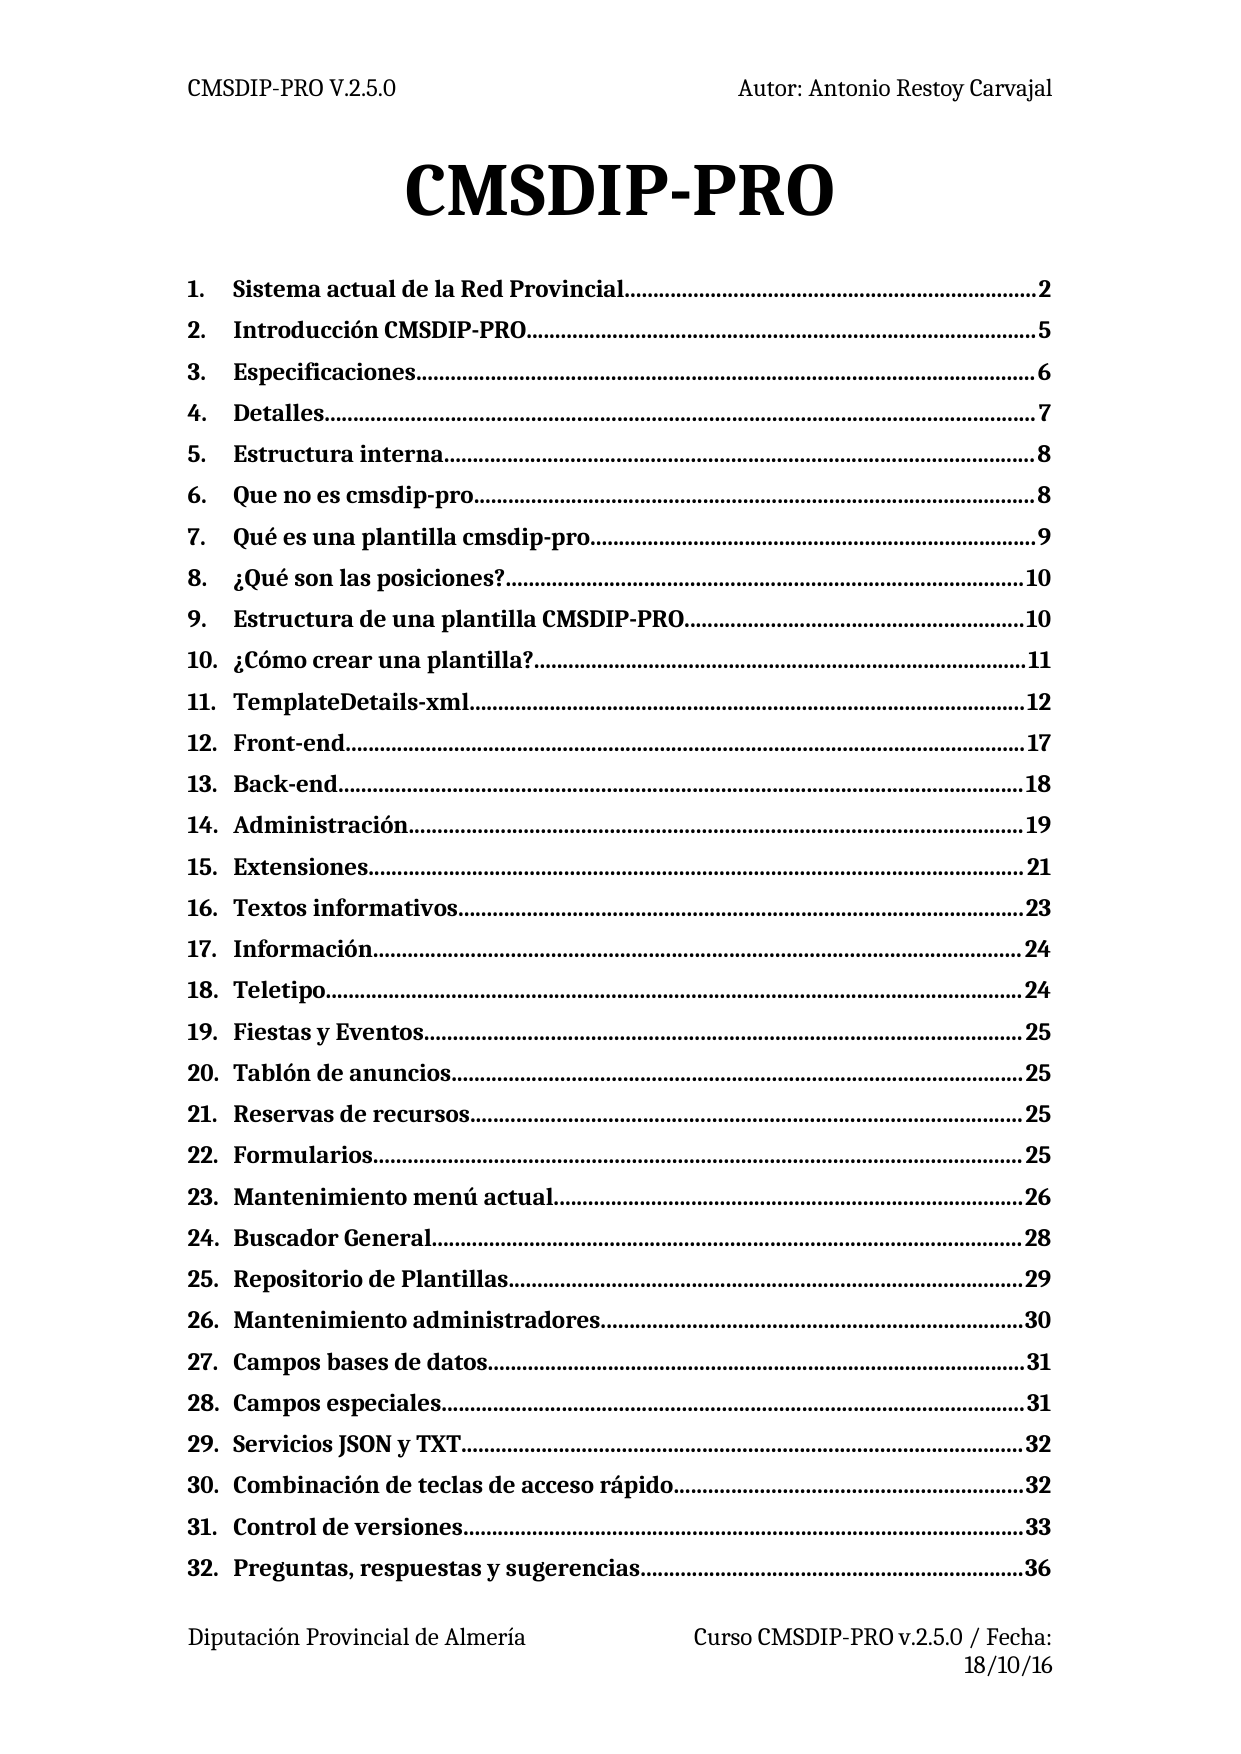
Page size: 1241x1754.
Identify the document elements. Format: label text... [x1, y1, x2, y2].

text 15. Extensiones 21 [187, 853, 1053, 881]
text 11. TemplateDetails-xml 12 [187, 688, 1053, 716]
text 2. Introducción CMSDIP-PRO. 5 [187, 316, 1053, 345]
text 22. Formularios 25 [187, 1141, 1053, 1170]
text 8. ¿Qué son las posiciones? 10 [187, 564, 1053, 593]
text 31. Control de versiones. 33 [187, 1513, 1053, 1541]
text 23. Mantenimiento menú actual. 26 [187, 1183, 1053, 1211]
text 27. Campos bases de datos 31 [187, 1348, 1053, 1376]
text 16. Textos informativos 23 [187, 894, 1053, 923]
text 32. Preguntas, respuestas y sugerencias 36 [187, 1554, 1053, 1583]
text 1. Sistema actual de la Red Provincial. 2 [187, 275, 1053, 304]
text 19. Fiestas y Eventos 25 [187, 1018, 1053, 1046]
text 6. Que no es cmsdip-pro 8 [187, 481, 1053, 510]
text 4. Detalles 7 [187, 399, 1053, 428]
text 7. Qué es una plantilla cmsdip-pro 9 [187, 523, 1053, 551]
text 17. Información 24 [187, 935, 1053, 964]
text 30. Combinación de teclas de acceso rápido 32 [187, 1471, 1053, 1500]
text 12. Front-end 17 [187, 729, 1053, 758]
text 21. Reservas de recursos 25 [187, 1100, 1053, 1129]
text 13. Back-end 18 [187, 770, 1053, 799]
text 25. Repositorio de Plantillas 29 [187, 1265, 1053, 1294]
text 3. Especificaciones 6 [187, 358, 1053, 386]
text 18. Teletipo 24 [187, 976, 1053, 1005]
text 26. Mantenimiento administradores. 30 [187, 1306, 1053, 1335]
text 28. Campos especiales. 31 [187, 1389, 1053, 1418]
text 5. Estructura interna 8 [187, 440, 1053, 469]
text 14. Administración 19 [187, 811, 1053, 840]
text 29. Servicios JSON y TXT 32 [187, 1430, 1053, 1459]
text 20. Tablón de anuncios 25 [187, 1059, 1053, 1088]
text 9. Estructura de una plantilla CMSDIP-PRO. 10 [187, 605, 1053, 634]
text CMSDIP-PRO [187, 148, 1053, 234]
text 24. Buscador General 28 [187, 1224, 1053, 1253]
text 10. ¿Cómo crear una plantilla? 11 [187, 646, 1053, 675]
